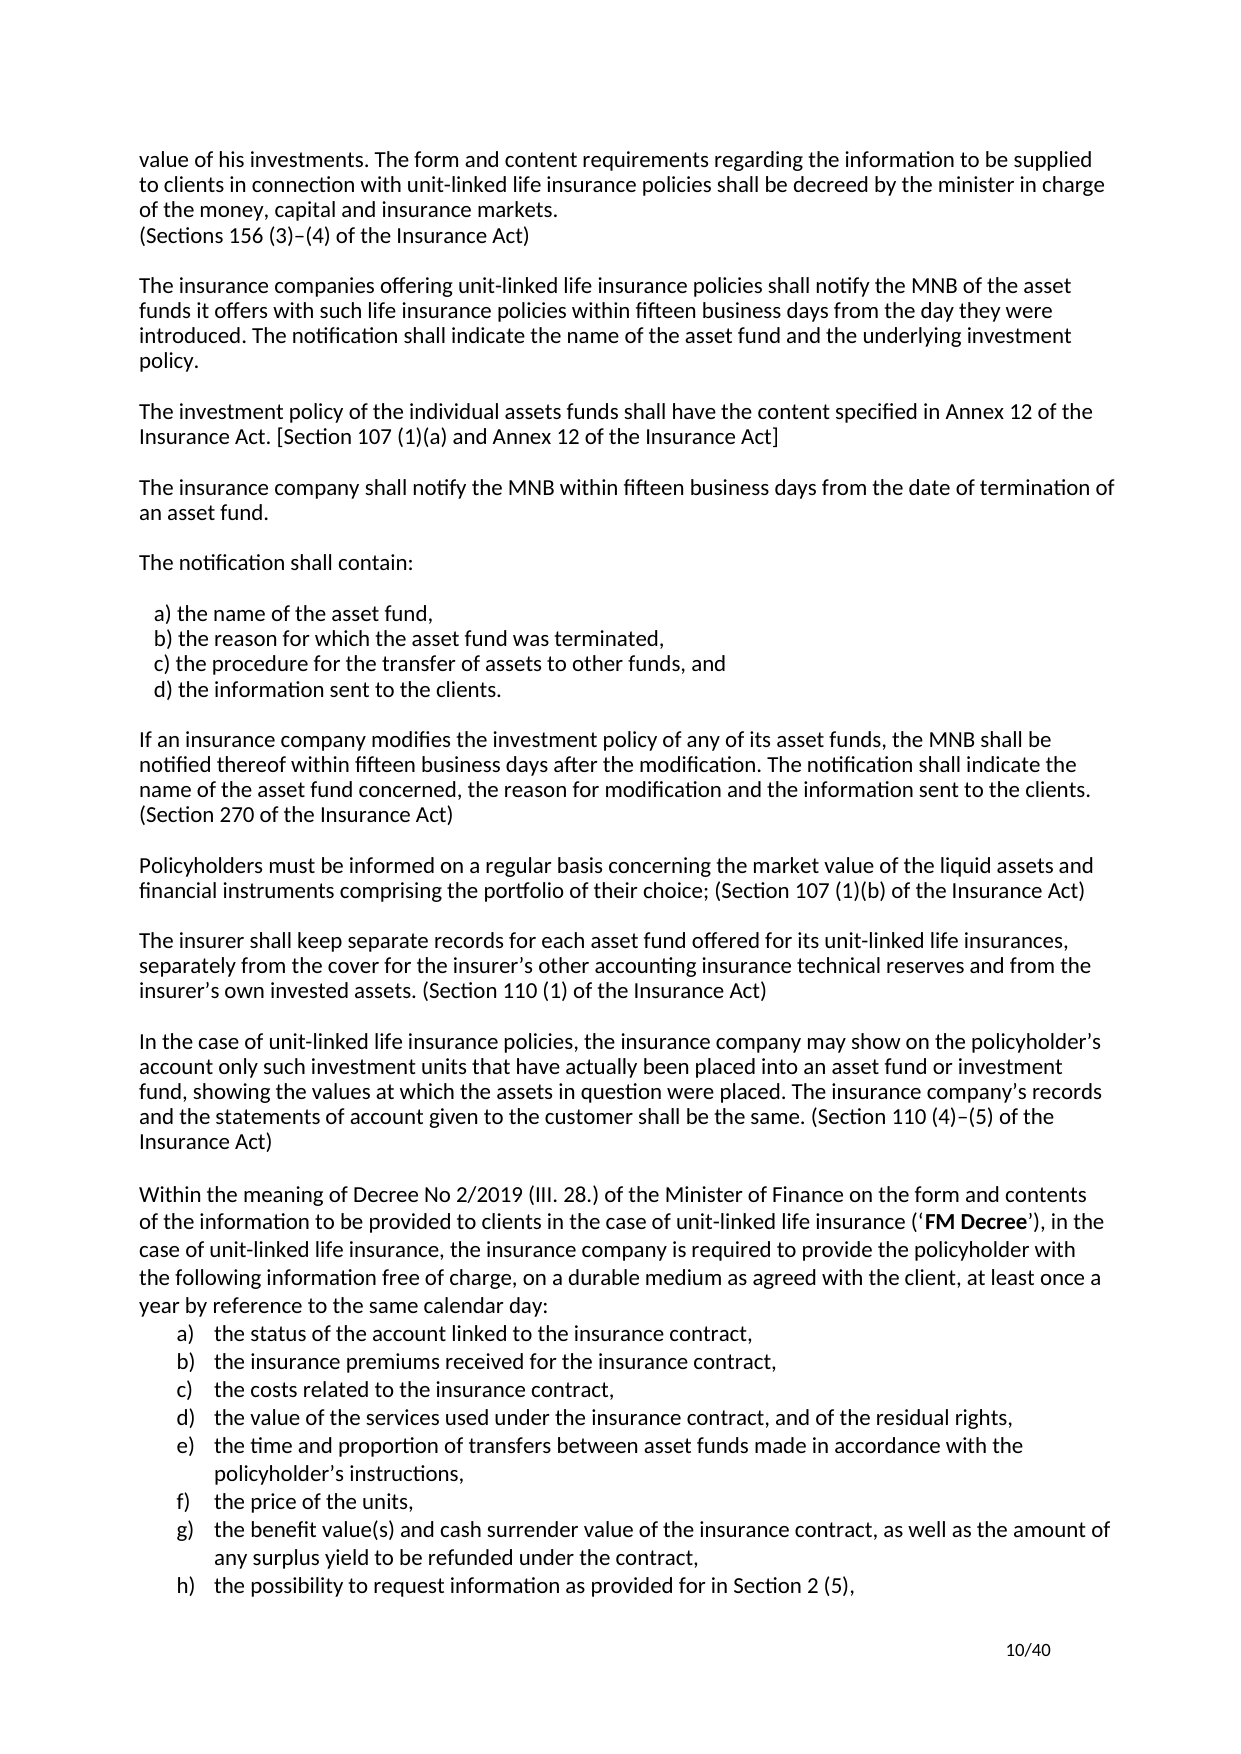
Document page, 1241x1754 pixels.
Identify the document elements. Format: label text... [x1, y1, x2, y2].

list the value of the services used under the insurance contract, and of the residual rights, [176, 1403, 1116, 1431]
text (Sections 156 (3)–(4) of the Insurance Act) [139, 223, 1116, 248]
list the benefit value(s) and cash surrender value of the insurance contract, as well as the amount of any surplus yield to be refunded under the contract, [176, 1515, 1116, 1571]
text The insurance companies offering unit-linked life insurance policies shall notify the MNB of the asset funds it offers with such life insurance policies within fifteen business days from the day they were introduced. The notification shall indicate the name of the asset fund and the underlying investment policy. [139, 274, 1116, 374]
list the time and proportion of transfers between asset funds made in accordance with the policyholder’s instructions, [176, 1431, 1116, 1487]
text c) the procedure for the transfer of assets to other funds, and [154, 652, 1116, 677]
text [139, 148, 1116, 223]
text Within the meaning of Decree No 2/2019 (III. 28.) of the Minister of Finance on the form and contents of the information to be provided to clients in the case of unit-linked life insurance (‘FM Decree’), in the case of unit-linked life insurance, the insurance company is required to provide the policyholder with the following information free of charge, on a durable medium as agreed with the client, at least once a year by reference to the same calendar day: [139, 1180, 1109, 1319]
text The investment policy of the individual assets funds shall have the content specified in Annex 12 of the Insurance Act. [Section 107 (1)(a) and Annex 12 of the Insurance Act] [139, 399, 1116, 449]
list the insurance premiums received for the insurance contract, [176, 1347, 1116, 1375]
text If an insurance company modifies the investment policy of any of its asset funds, the MNB shall be notified thereof within fifteen business days after the modification. The notification shall indicate the name of the asset fund concerned, the reason for modification and the information sent to the clients. (Section 270 of the Insurance Act) [139, 728, 1116, 828]
text The insurance company shall notify the MNB within fifteen business days from the date of termination of an asset fund. [139, 475, 1116, 525]
list the possibility to request information as provided for in Section 2 (5), [176, 1571, 1116, 1599]
list the price of the units, [176, 1487, 1116, 1515]
list the status of the account linked to the insurance contract, [176, 1319, 1116, 1347]
text In the case of unit-linked life insurance policies, the insurance company may show on the policyholder’s account only such investment units that have actually been placed into an asset fund or investment fund, showing the values at which the assets in question were placed. The insurance company’s records and the statements of account given to the customer shall be the same. (Section 110 (4)–(5) of the Insurance Act) [139, 1029, 1116, 1154]
text d) the information sent to the clients. [154, 677, 1116, 702]
text Policyholders must be informed on a regular basis concerning the market value of the liquid assets and financial instruments comprising the portfolio of their choice; (Section 107 (1)(b) of the Insurance Act) [139, 853, 1116, 903]
text The insurer shall keep separate records for each asset fund offered for its unit-linked life insurances, separately from the cover for the insurer’s other accounting insurance technical reserves and from the insurer’s own invested assets. (Section 110 (1) of the Insurance Act) [139, 929, 1116, 1004]
text The notification shall contain: [139, 551, 1116, 576]
text a) the name of the asset fund, [154, 601, 1116, 626]
text b) the reason for which the asset fund was terminated, [154, 626, 1116, 651]
list the costs related to the insurance contract, [176, 1375, 1116, 1403]
